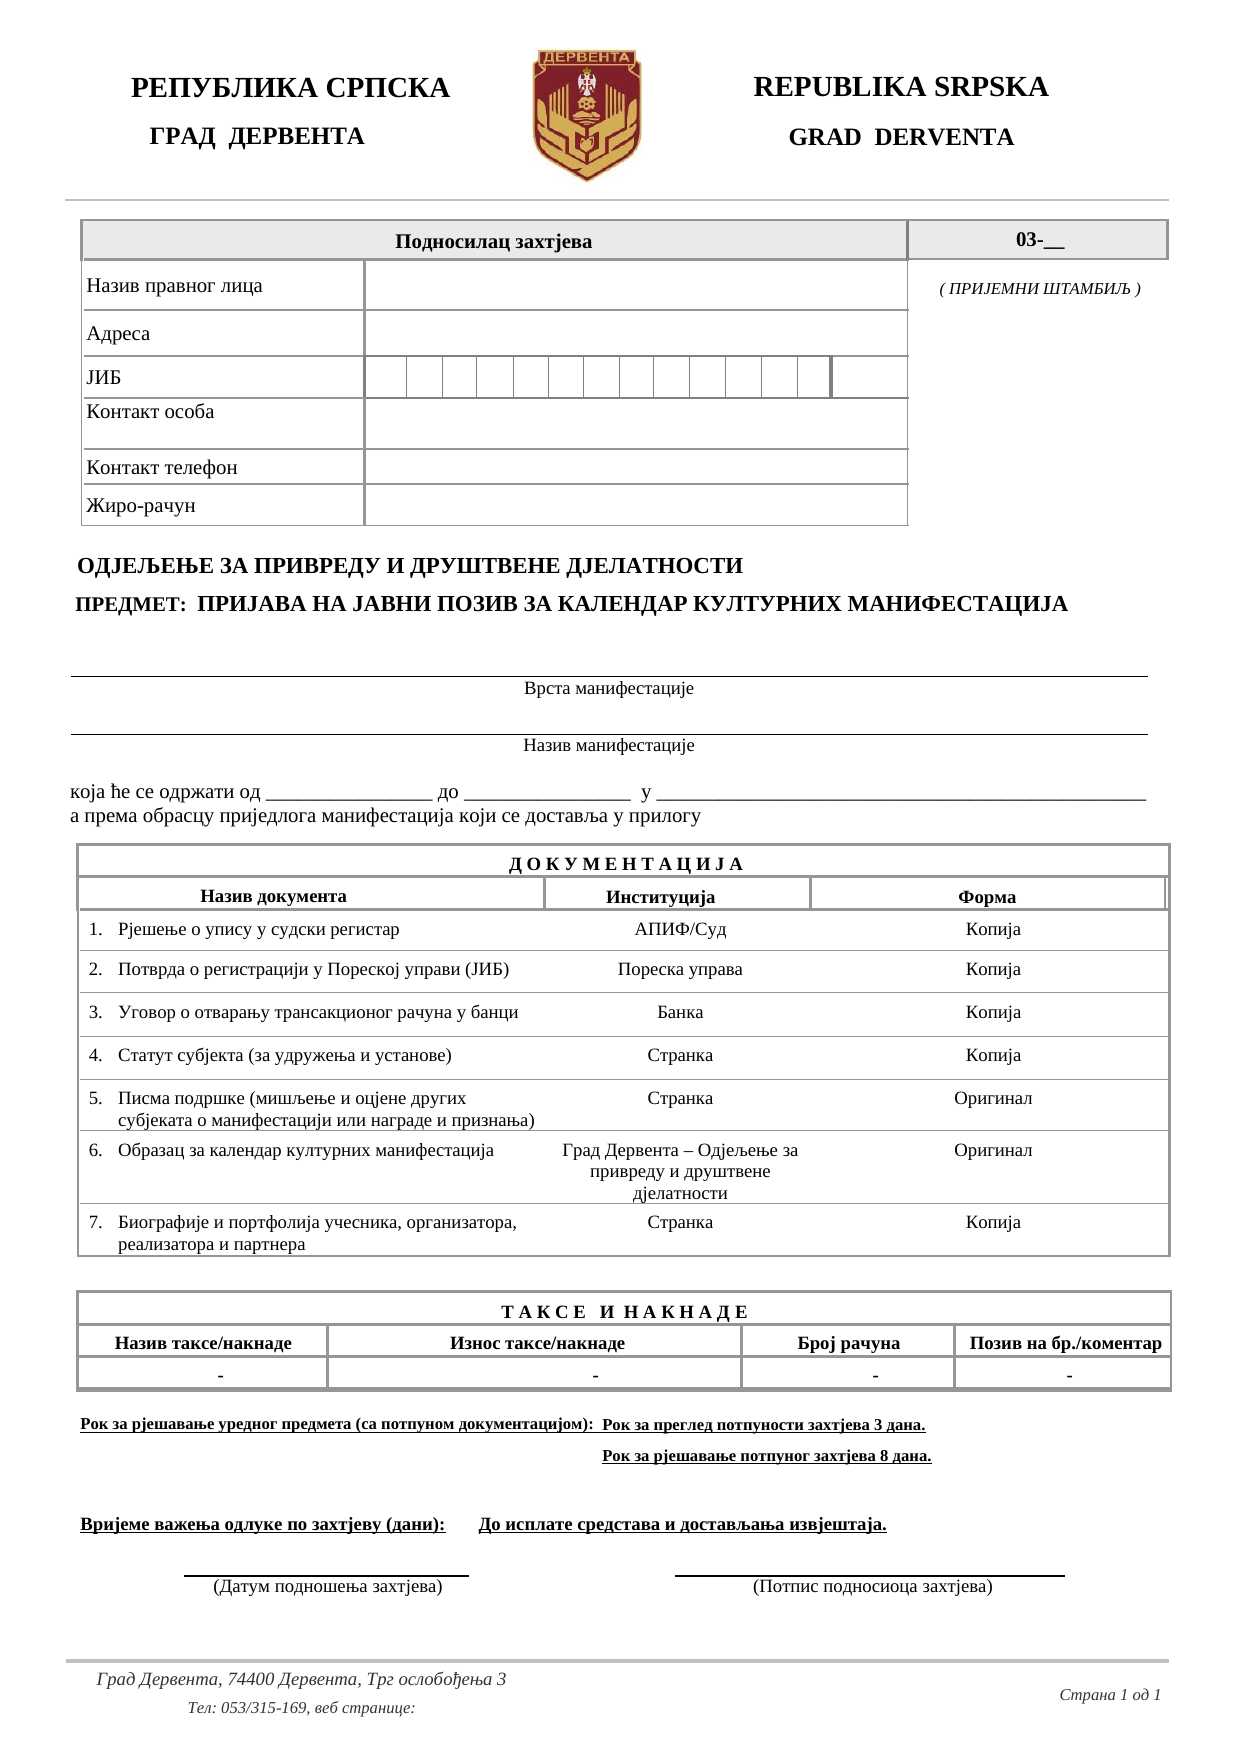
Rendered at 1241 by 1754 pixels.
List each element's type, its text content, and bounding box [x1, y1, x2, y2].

text Вријеме важења одлуке по захтјеву (дани): До исплате средстава и достављања извјештаја. [80, 1513, 930, 1534]
table_cell Форма [812, 878, 1164, 908]
table_cell Рјешење о упису у судски регистар [79, 908, 544, 949]
table_cell [443, 357, 476, 397]
table_cell Институција [546, 878, 809, 908]
table_cell Жиро-рачун [82, 483, 363, 525]
text Врста манифестације [54, 672, 1164, 698]
table_cell Контакт особа [82, 397, 363, 448]
table_cell Број рачуна [743, 1326, 953, 1355]
table_cell [690, 357, 725, 397]
table_cell [654, 357, 689, 397]
table_cell Банка [545, 993, 810, 1036]
text Град Дервента, 74400 Дервента, Трг oслобођења 3 [73, 1668, 532, 1690]
table_cell Странка [545, 1080, 810, 1130]
table_cell Пореска управа [545, 951, 810, 992]
table_cell [798, 357, 829, 397]
table_cell ( ПРИЈЕМНИ ШТАМБИЉ ) [908, 260, 1167, 525]
picture [532, 48, 642, 69]
table_cell Уговор о отварању трансакционог рачуна у банци [79, 992, 544, 1036]
table_cell [366, 261, 907, 308]
table_cell Копија [810, 911, 1165, 949]
table_cell Копија [810, 1204, 1165, 1254]
table_cell - [79, 1358, 326, 1387]
text РЕПУБЛИКА СРПСКА REPUBLIKA SRPSKA [131, 69, 1180, 104]
table_cell Град Дервента – Одјељење за привреду и друштвене дјелатности [545, 1131, 810, 1203]
table_cell Потврда о регистрацији у Пореској управи (ЈИБ) [79, 950, 544, 992]
table_cell [833, 357, 907, 397]
text ОДЈЕЉЕЊЕ ЗА ПРИВРЕДУ И ДРУШТВЕНЕ ДЈЕЛАТНОСТИ [54, 552, 1180, 578]
text Страна 1 од 1 [1059, 1685, 1180, 1704]
table_cell Писма подршке (мишљење и оцјене других субјеката о манифестацији или награде и признања) [79, 1079, 544, 1130]
table_cell - [956, 1358, 1170, 1387]
table_cell - [329, 1358, 740, 1387]
table_cell [620, 357, 653, 397]
picture [532, 151, 642, 185]
table_cell [514, 357, 548, 397]
table_cell АПИФ/Суд [545, 911, 810, 949]
table_cell - [743, 1358, 953, 1387]
text Тел: 053/315-169, веб странице: [73, 1698, 532, 1717]
table_cell Биографије и портфолија учесника, организатора, реализатора и партнера [79, 1203, 544, 1254]
table_header Т А К С Е И Н А К Н А Д Е [79, 1293, 1170, 1322]
table_header Д О К У М Е Н Т А Ц И Ј А [79, 846, 1168, 875]
table_cell Статут субјекта (за удружења и установе) [79, 1036, 544, 1079]
table_cell Износ таксе/накнаде [329, 1326, 740, 1355]
table_cell [366, 357, 406, 397]
table_cell Назив правног лица [82, 258, 363, 308]
table_cell Странка [545, 1037, 810, 1079]
table_cell Копија [810, 951, 1165, 992]
table_cell [549, 357, 583, 397]
text а према обрасцу приједлога манифестација који се доставља у прилогу [54, 803, 1180, 827]
table_cell Адреса [82, 309, 363, 355]
table_cell [366, 450, 907, 483]
table_cell [726, 357, 761, 397]
text (Датум подношења захтjева) (Потпис подносиоца захтјева) [54, 1569, 1152, 1597]
table_cell ЈИБ [82, 355, 363, 397]
table_cell [366, 399, 907, 448]
table_cell [407, 357, 442, 397]
table_cell [584, 357, 619, 397]
table_cell [366, 485, 907, 525]
table_cell Странка [545, 1204, 810, 1254]
table_header 03-__ [909, 221, 1166, 258]
table_header Подносилац захтјева [83, 221, 906, 258]
table_cell [366, 311, 907, 355]
table_cell Копија [810, 993, 1165, 1036]
table_cell Позив на бр./коментар [956, 1326, 1170, 1355]
table_cell Оригинал [810, 1131, 1165, 1203]
table_cell Назив документа [79, 878, 543, 908]
table_cell [762, 357, 797, 397]
table_cell Назив таксе/накнаде [79, 1326, 326, 1355]
text Рок за рјешавање потпуног захтјева 8 дана. [54, 1446, 1161, 1465]
table_cell Оригинал [810, 1080, 1165, 1130]
table_cell Контакт телефон [82, 448, 363, 483]
table_cell [477, 357, 513, 397]
picture [532, 104, 642, 121]
text ГРАД ДЕРВЕНТА GRAD DERVENTA [149, 121, 1180, 151]
text која ће се одржати од ________________ до ________________ у _______________________________________________ [54, 779, 1180, 803]
text Назив манифестације [54, 729, 1164, 755]
text Рок за рјешавање уредног предмета (са потпуном документацијом): Рок за преглед потпуности захтјева 3 дана. [80, 1414, 930, 1434]
text ПРЕДМЕТ: ПРИЈАВА НА ЈАВНИ ПОЗИВ ЗА КАЛЕНДАР КУЛТУРНИХ МАНИФЕСТАЦИЈА [70, 590, 1180, 616]
table_cell Образац за календар културних манифестација [79, 1130, 544, 1203]
table_cell Копија [810, 1037, 1165, 1079]
